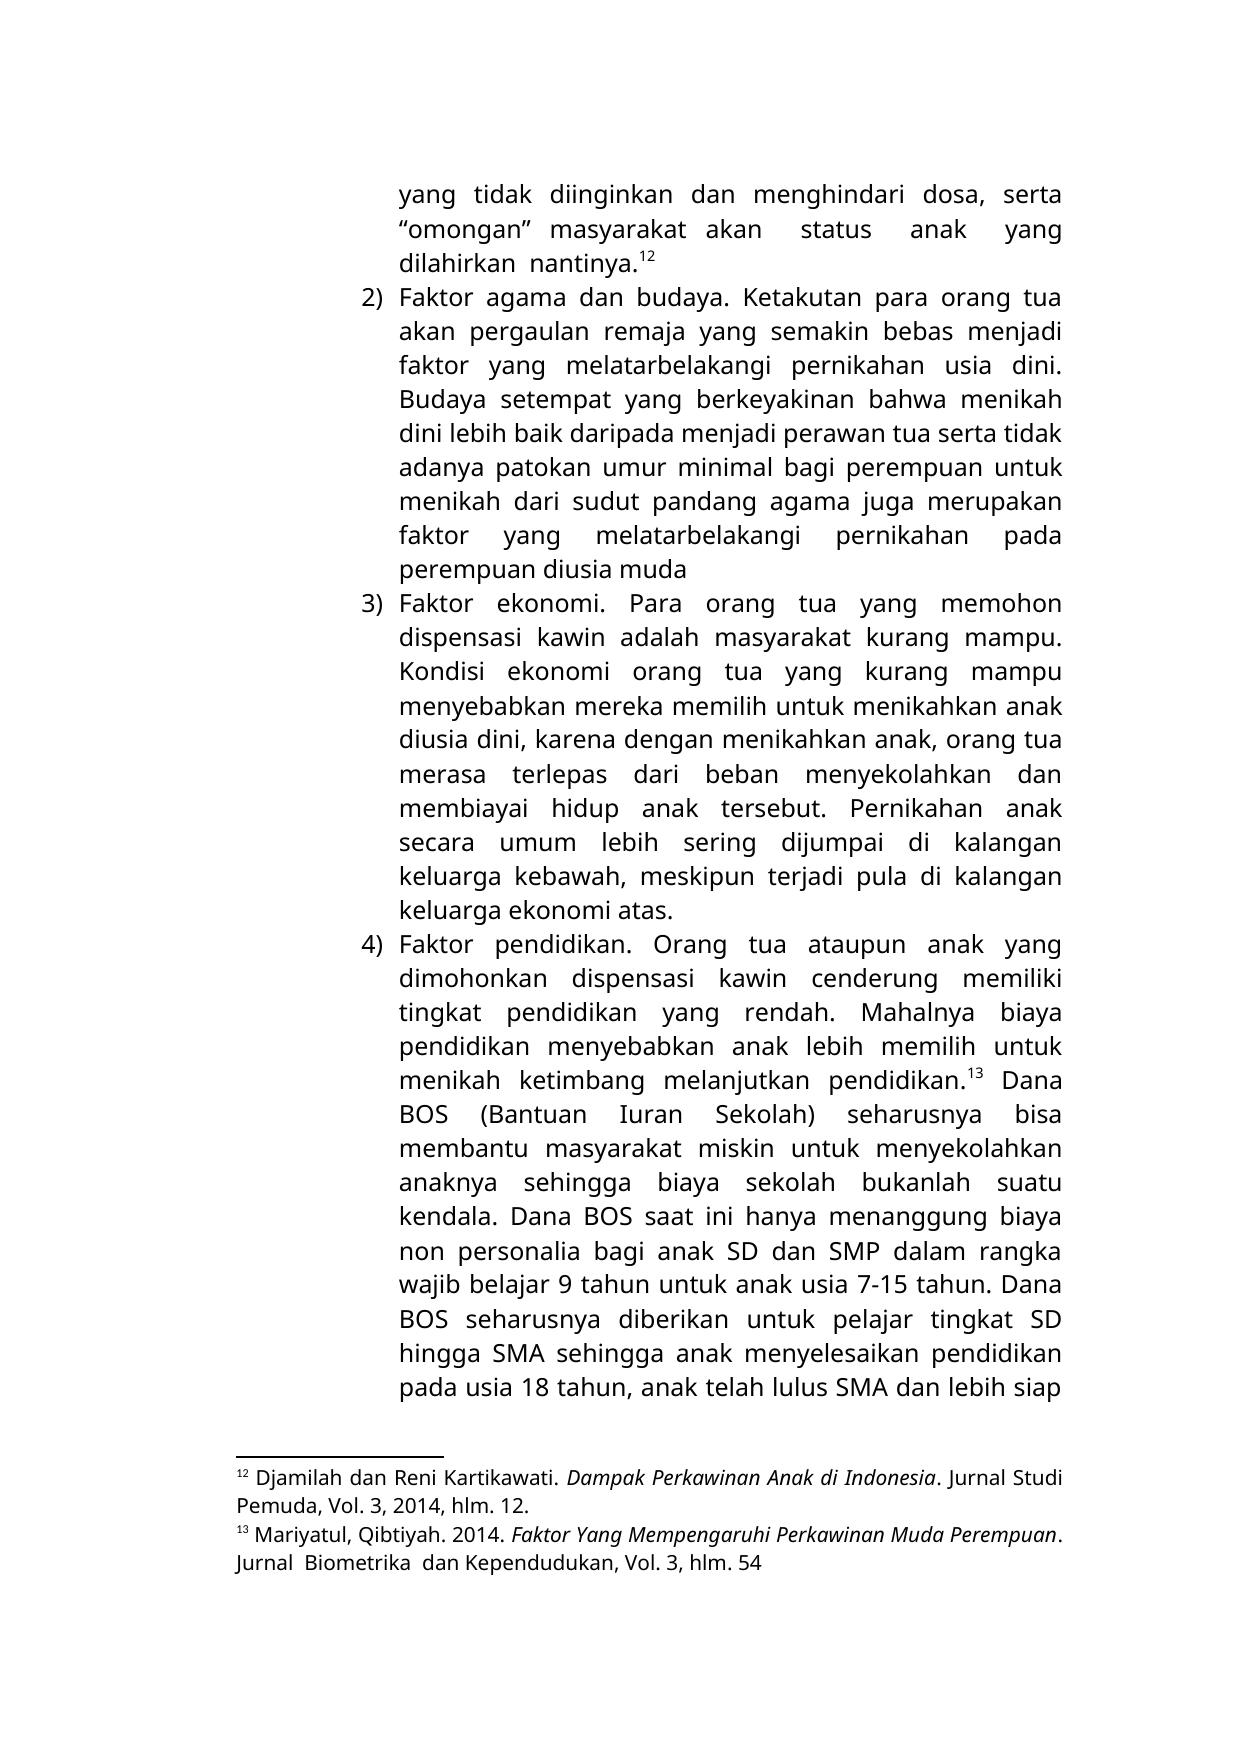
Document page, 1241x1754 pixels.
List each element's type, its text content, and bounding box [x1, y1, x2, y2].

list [361, 927, 1063, 1403]
list Faktor ekonomi. Para orang tua yang memohon dispensasi kawin adalah masyarakat kurang mampu. Kondisi ekonomi orang tua yang kurang mampu menyebabkan mereka memilih untuk menikahkan anak diusia dini, karena dengan menikahkan anak, orang tua merasa terlepas dari beban menyekolahkan dan membiayai hidup anak tersebut. Pernikahan anak secara umum lebih sering dijumpai di kalangan keluarga kebawah, meskipun terjadi pula di kalangan keluarga ekonomi atas. [361, 586, 1063, 927]
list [361, 177, 1063, 279]
list Faktor agama dan budaya. Ketakutan para orang tua akan pergaulan remaja yang semakin bebas menjadi faktor yang melatarbelakangi pernikahan usia dini. Budaya setempat yang berkeyakinan bahwa menikah dini lebih baik daripada menjadi perawan tua serta tidak adanya patokan umur minimal bagi perempuan untuk menikah dari sudut pandang agama juga merupakan faktor yang melatarbelakangi pernikahan pada perempuan diusia muda [361, 279, 1063, 586]
